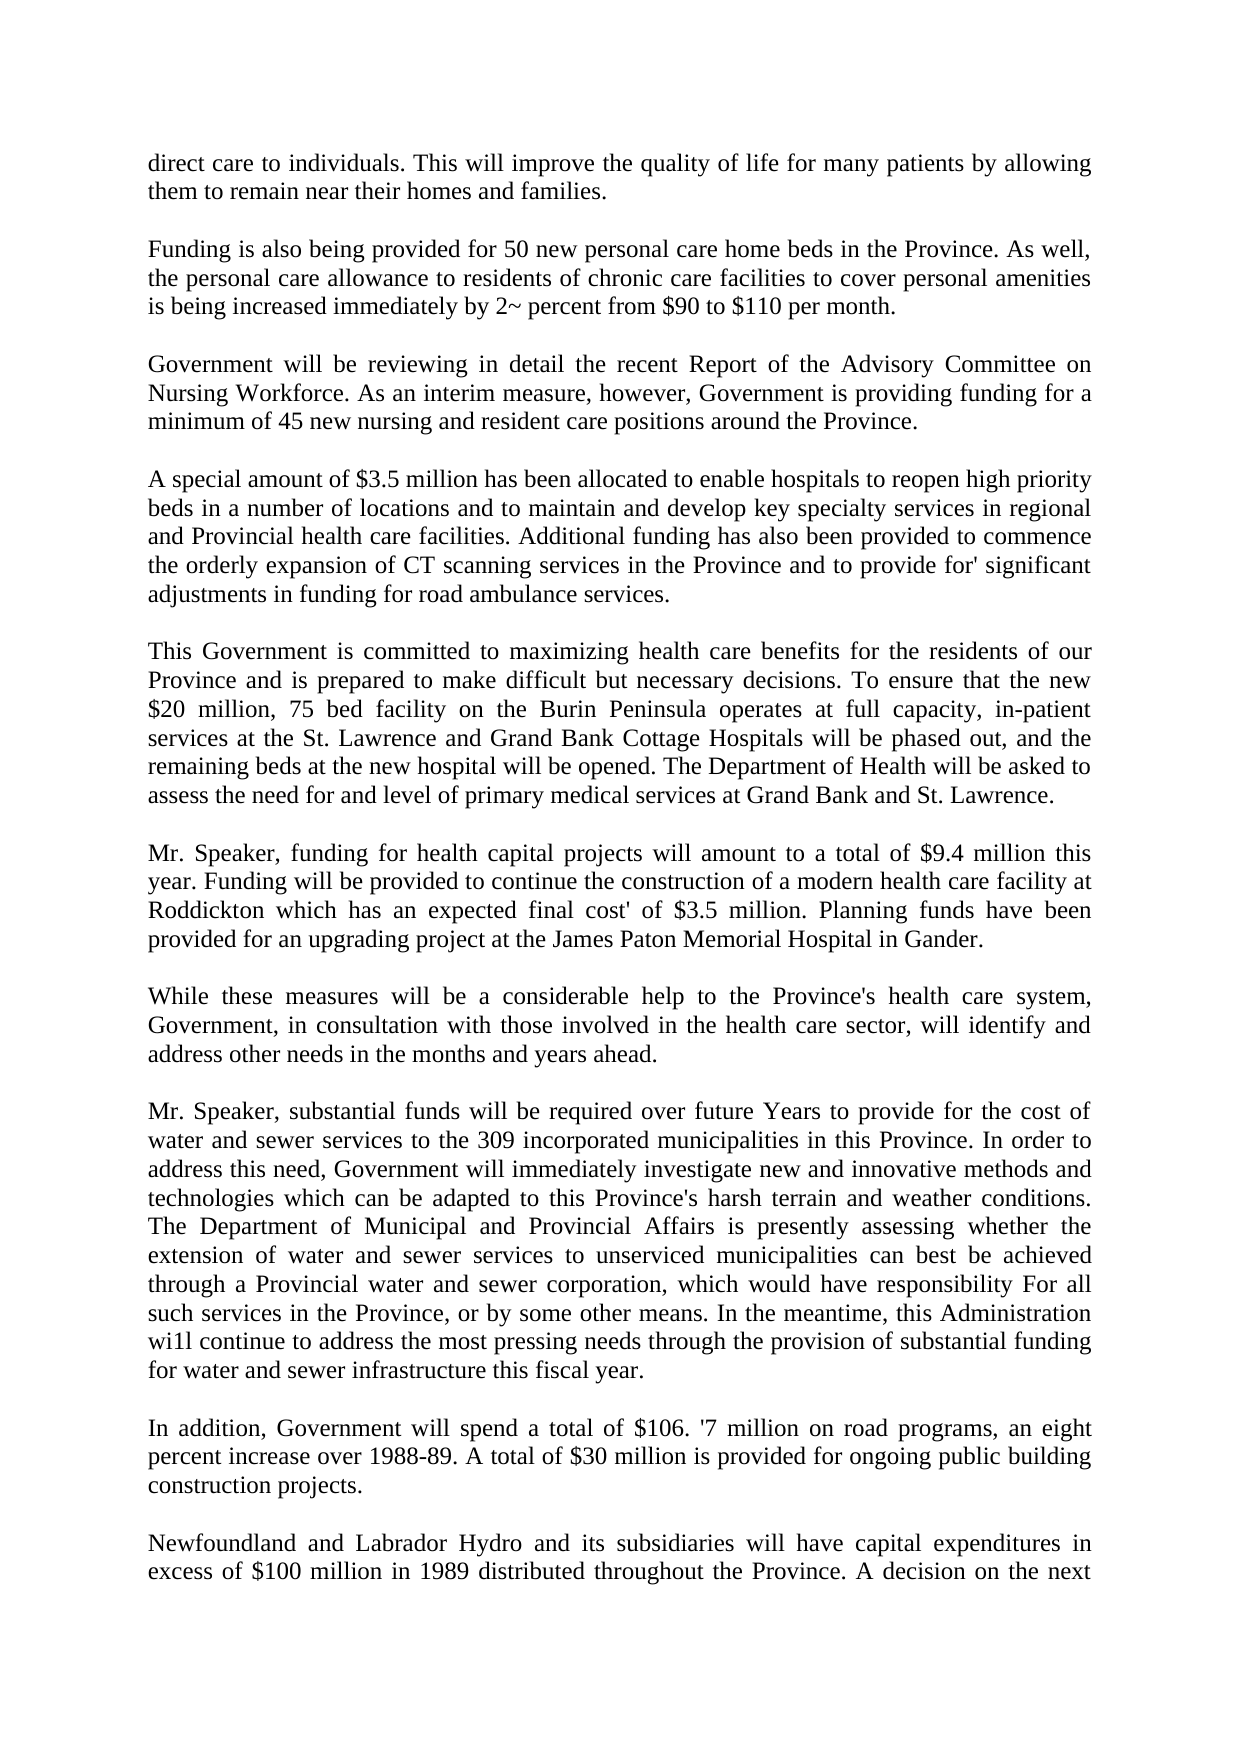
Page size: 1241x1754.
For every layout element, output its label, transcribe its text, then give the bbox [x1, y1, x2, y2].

text Mr. Speaker, funding for health capital projects will amount to a total of $9.4 million this year. Funding will be provided to continue the construction of a modern health care facility at Roddickton which has an expected final cost' of $3.5 million. Planning funds have been provided for an upgrading project at the James Paton Memorial Hospital in Gander. [148, 838, 1093, 953]
text In addition, Government will spend a total of $106. '7 million on road programs, an eight percent increase over 1988-89. A total of $30 million is provided for ongoing public building construction projects. [148, 1413, 1093, 1499]
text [148, 1528, 1093, 1585]
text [148, 148, 1093, 205]
text While these measures will be a considerable help to the Province's health care system, Government, in consultation with those involved in the health care sector, will identify and address other needs in the months and years ahead. [148, 981, 1093, 1068]
text Funding is also being provided for 50 new personal care home beds in the Province. As well, the personal care allowance to residents of chronic care facilities to cover personal amenities is being increased immediately by 2~ percent from $90 to $110 per month. [148, 234, 1093, 320]
text Mr. Speaker, substantial funds will be required over future Years to provide for the cost of water and sewer services to the 309 incorporated municipalities in this Province. In order to address this need, Government will immediately investigate new and innovative methods and technologies which can be adapted to this Province's harsh terrain and weather conditions. The Department of Municipal and Provincial Affairs is presently assessing whether the extension of water and sewer services to unserviced municipalities can best be achieved through a Provincial water and sewer corporation, which would have responsibility For all such services in the Province, or by some other means. In the meantime, this Administration wi1l continue to address the most pressing needs through the provision of substantial funding for water and sewer infrastructure this fiscal year. [148, 1096, 1093, 1384]
text This Government is committed to maximizing health care benefits for the residents of our Province and is prepared to make difficult but necessary decisions. To ensure that the new $20 million, 75 bed facility on the Burin Peninsula operates at full capacity, in-patient services at the St. Lawrence and Grand Bank Cottage Hospitals will be phased out, and the remaining beds at the new hospital will be opened. The Department of Health will be asked to assess the need for and level of primary medical services at Grand Bank and St. Lawrence. [148, 636, 1093, 809]
text Government will be reviewing in detail the recent Report of the Advisory Committee on Nursing Workforce. As an interim measure, however, Government is providing funding for a minimum of 45 new nursing and resident care positions around the Province. [148, 349, 1093, 435]
text A special amount of $3.5 million has been allocated to enable hospitals to reopen high priority beds in a number of locations and to maintain and develop key specialty services in regional and Provincial health care facilities. Additional funding has also been provided to commence the orderly expansion of CT scanning services in the Province and to provide for' significant adjustments in funding for road ambulance services. [148, 464, 1093, 608]
